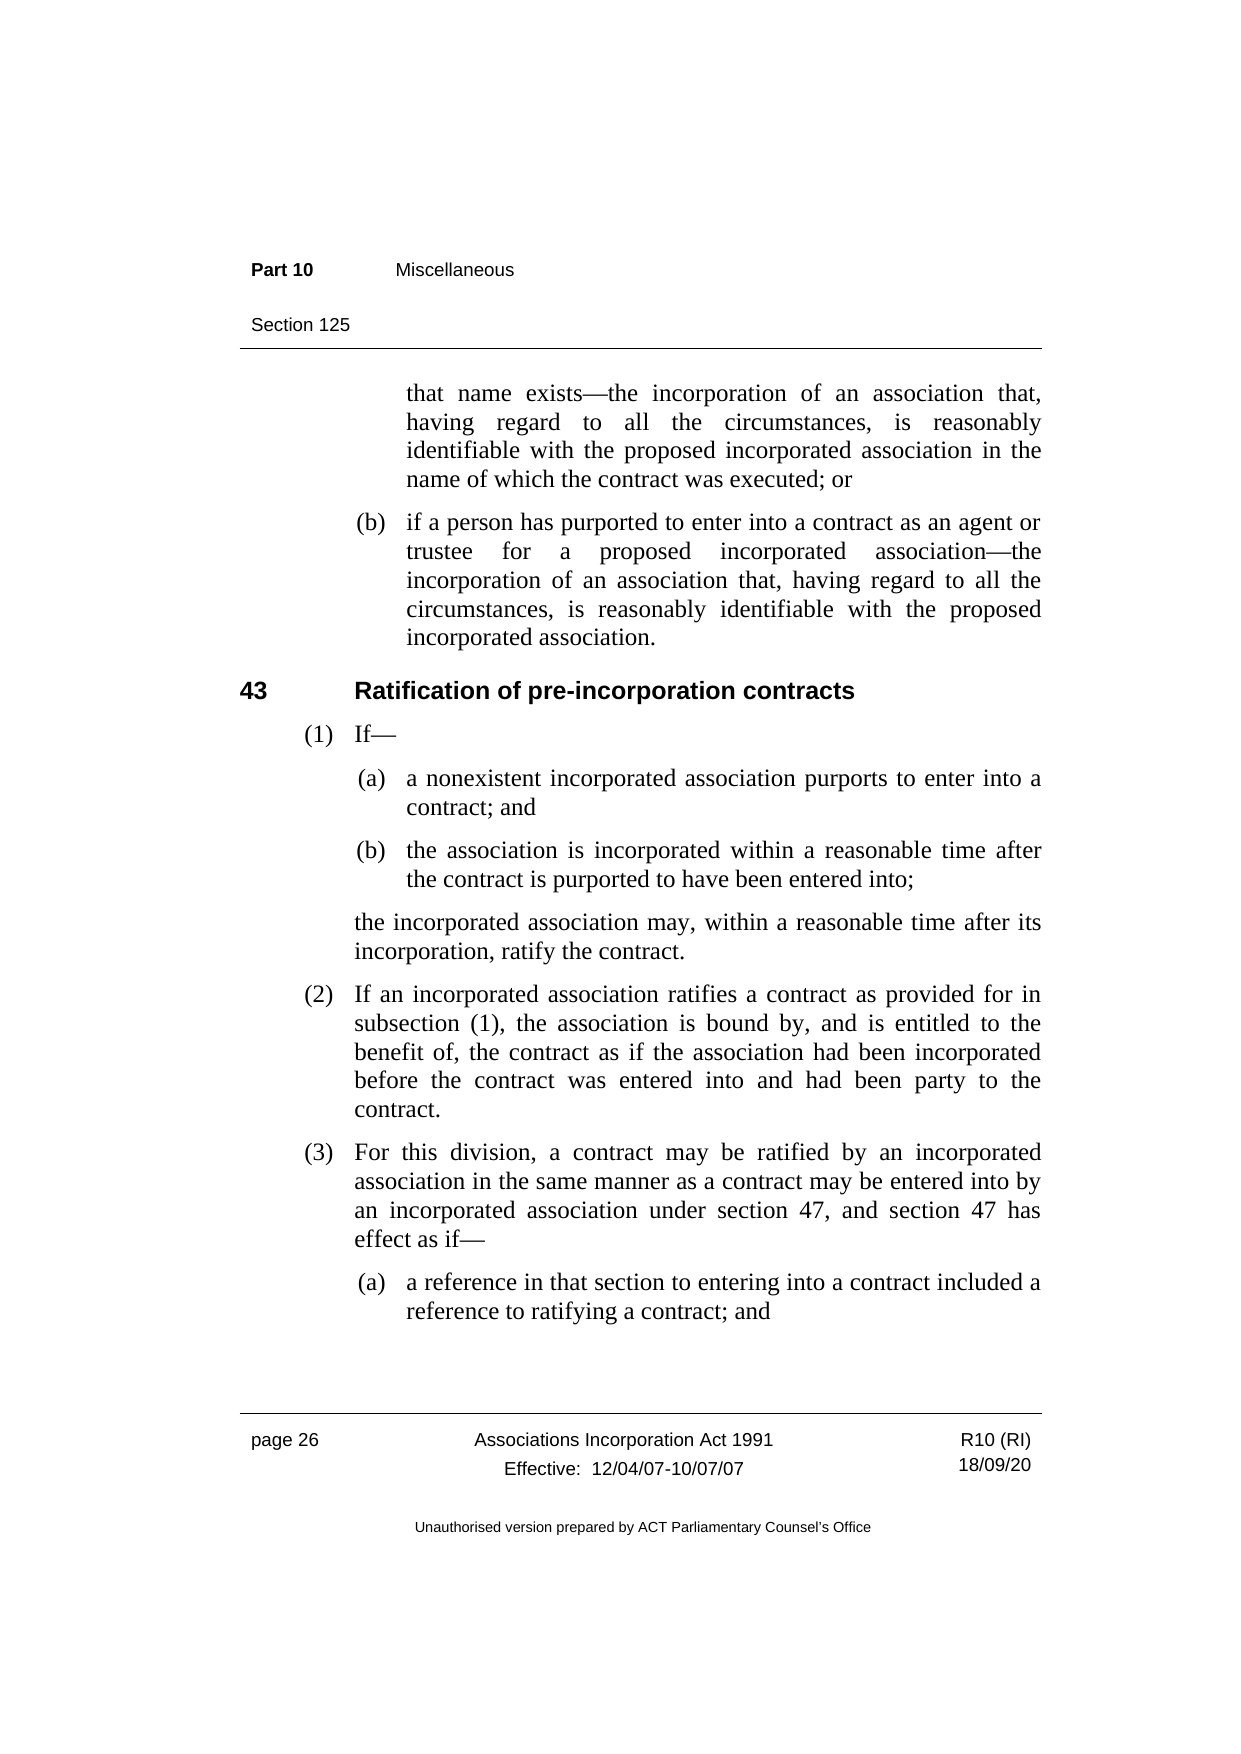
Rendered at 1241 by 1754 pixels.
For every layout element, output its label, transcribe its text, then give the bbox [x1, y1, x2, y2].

text (1) If— [239, 719, 1042, 748]
text (a) a nonexistent incorporated association purports to enter into a contract; and [239, 763, 1042, 820]
text 43 Ratification of pre-incorporation contracts [239, 676, 1042, 705]
text the incorporated association may, within a reasonable time after its incorporation, ratify the contract. [354, 907, 1042, 964]
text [239, 378, 1042, 493]
text (3) For this division, a contract may be ratified by an incorporated association in the same manner as a contract may be entered into by an incorporated association under section 47, and section 47 has effect as if— [239, 1137, 1042, 1252]
text (2) If an incorporated association ratifies a contract as provided for in subsection (1), the association is bound by, and is entitled to the benefit of, the contract as if the association had been incorporated before the contract was entered into and had been party to the contract. [239, 979, 1042, 1123]
text (b) the association is incorporated within a reasonable time after the contract is purported to have been entered into; [239, 835, 1042, 892]
text (a) a reference in that section to entering into a contract included a reference to ratifying a contract; and [239, 1267, 1042, 1324]
text (b) if a person has purported to enter into a contract as an agent or trustee for a proposed incorporated association—the incorporation of an association that, having regard to all the circumstances, is reasonably identifiable with the proposed incorporated association. [239, 507, 1042, 651]
